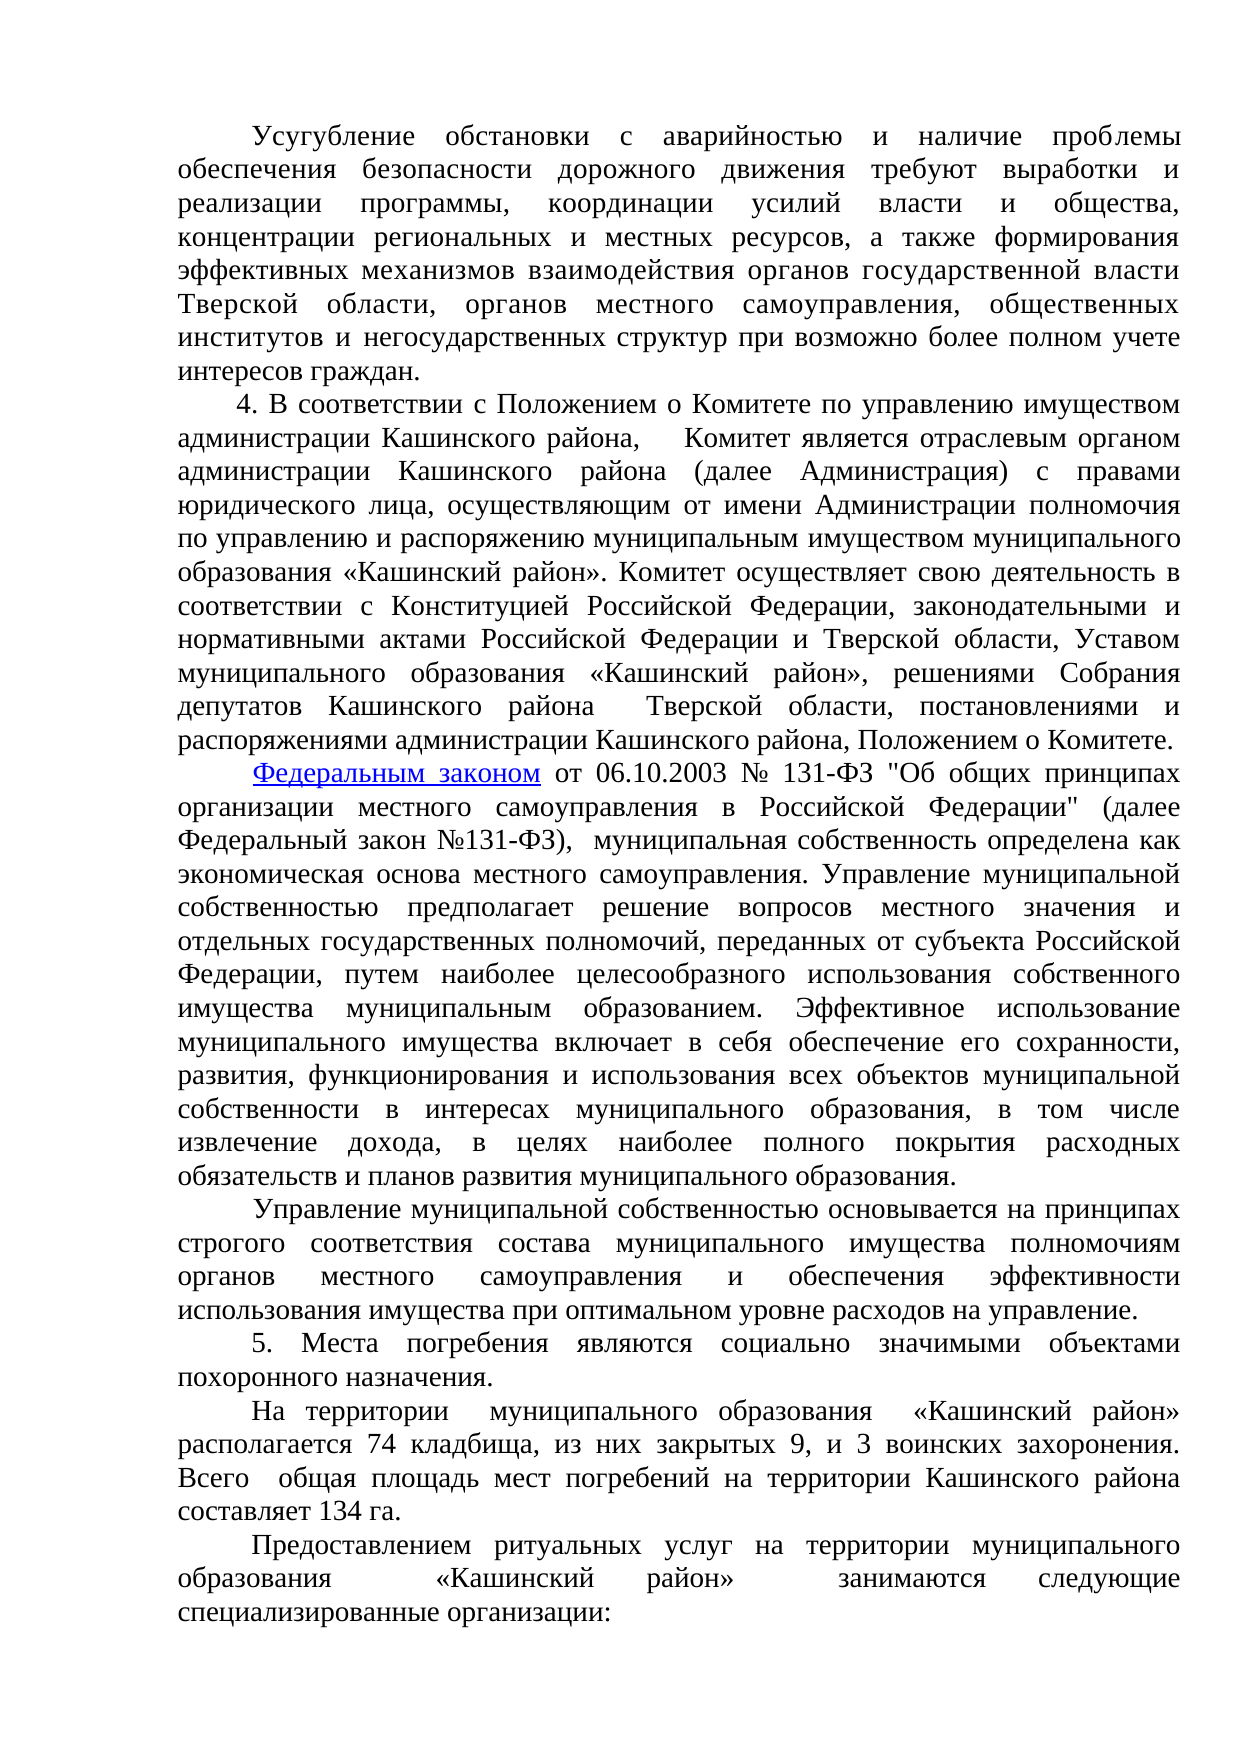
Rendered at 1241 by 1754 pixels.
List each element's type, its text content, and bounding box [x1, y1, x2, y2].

text Усугубление обстановки с аварийностью и наличие проблемы обеспечения безопасности дорожного движения требуют выработки и реализации программы, координации усилий власти и общества, концентрации региональных и местных ресурсов, а также формирования эффективных механизмов взаимодействия органов государственной власти Тверской области, органов местного самоуправления, общественных институтов и негосударственных структур при возможно более полном учете интересов граждан. [177, 118, 1181, 386]
text 4. В соответствии с Положением о Комитете по управлению имуществом администрации Кашинского района, Комитет является отраслевым органом администрации Кашинского района (далее Администрация) с правами юридического лица, осуществляющим от имени Администрации полномочия по управлению и распоряжению муниципальным имуществом муниципального образования «Кашинский район». Комитет осуществляет свою деятельность в соответствии с Конституцией Российской Федерации, законодательными и нормативными актами Российской Федерации и Тверской области, Уставом муниципального образования «Кашинский район», решениями Собрания депутатов Кашинского района Тверской области, постановлениями и распоряжениями администрации Кашинского района, Положением о Комитете. [177, 386, 1181, 755]
text Предоставлением ритуальных услуг на территории муниципального образования «Кашинский район» занимаются следующие специализированные организации: [177, 1527, 1181, 1627]
text 5. Места погребения являются социально значимыми объектами похоронного назначения. [177, 1326, 1181, 1393]
text Федеральным законом от 06.10.2003 № 131-ФЗ "Об общих принципах организации местного самоуправления в Российской Федерации" (далее Федеральный закон №131-ФЗ), муниципальная собственность определена как экономическая основа местного самоуправления. Управление муниципальной собственностью предполагает решение вопросов местного значения и отдельных государственных полномочий, переданных от субъекта Российской Федерации, путем наиболее целесообразного использования собственного имущества муниципальным образованием. Эффективное использование муниципального имущества включает в себя обеспечение его сохранности, развития, функционирования и использования всех объектов муниципальной собственности в интересах муниципального образования, в том числе извлечение дохода, в целях наиболее полного покрытия расходных обязательств и планов развития муниципального образования. [177, 755, 1181, 1191]
text На территории муниципального образования «Кашинский район» располагается 74 кладбища, из них закрытых 9, и 3 воинских захоронения. Всего общая площадь мест погребений на территории Кашинского района составляет . [177, 1393, 1181, 1527]
text Управление муниципальной собственностью основывается на принципах строгого соответствия состава муниципального имущества полномочиям органов местного самоуправления и обеспечения эффективности использования имущества при оптимальном уровне расходов на управление. [177, 1191, 1181, 1326]
